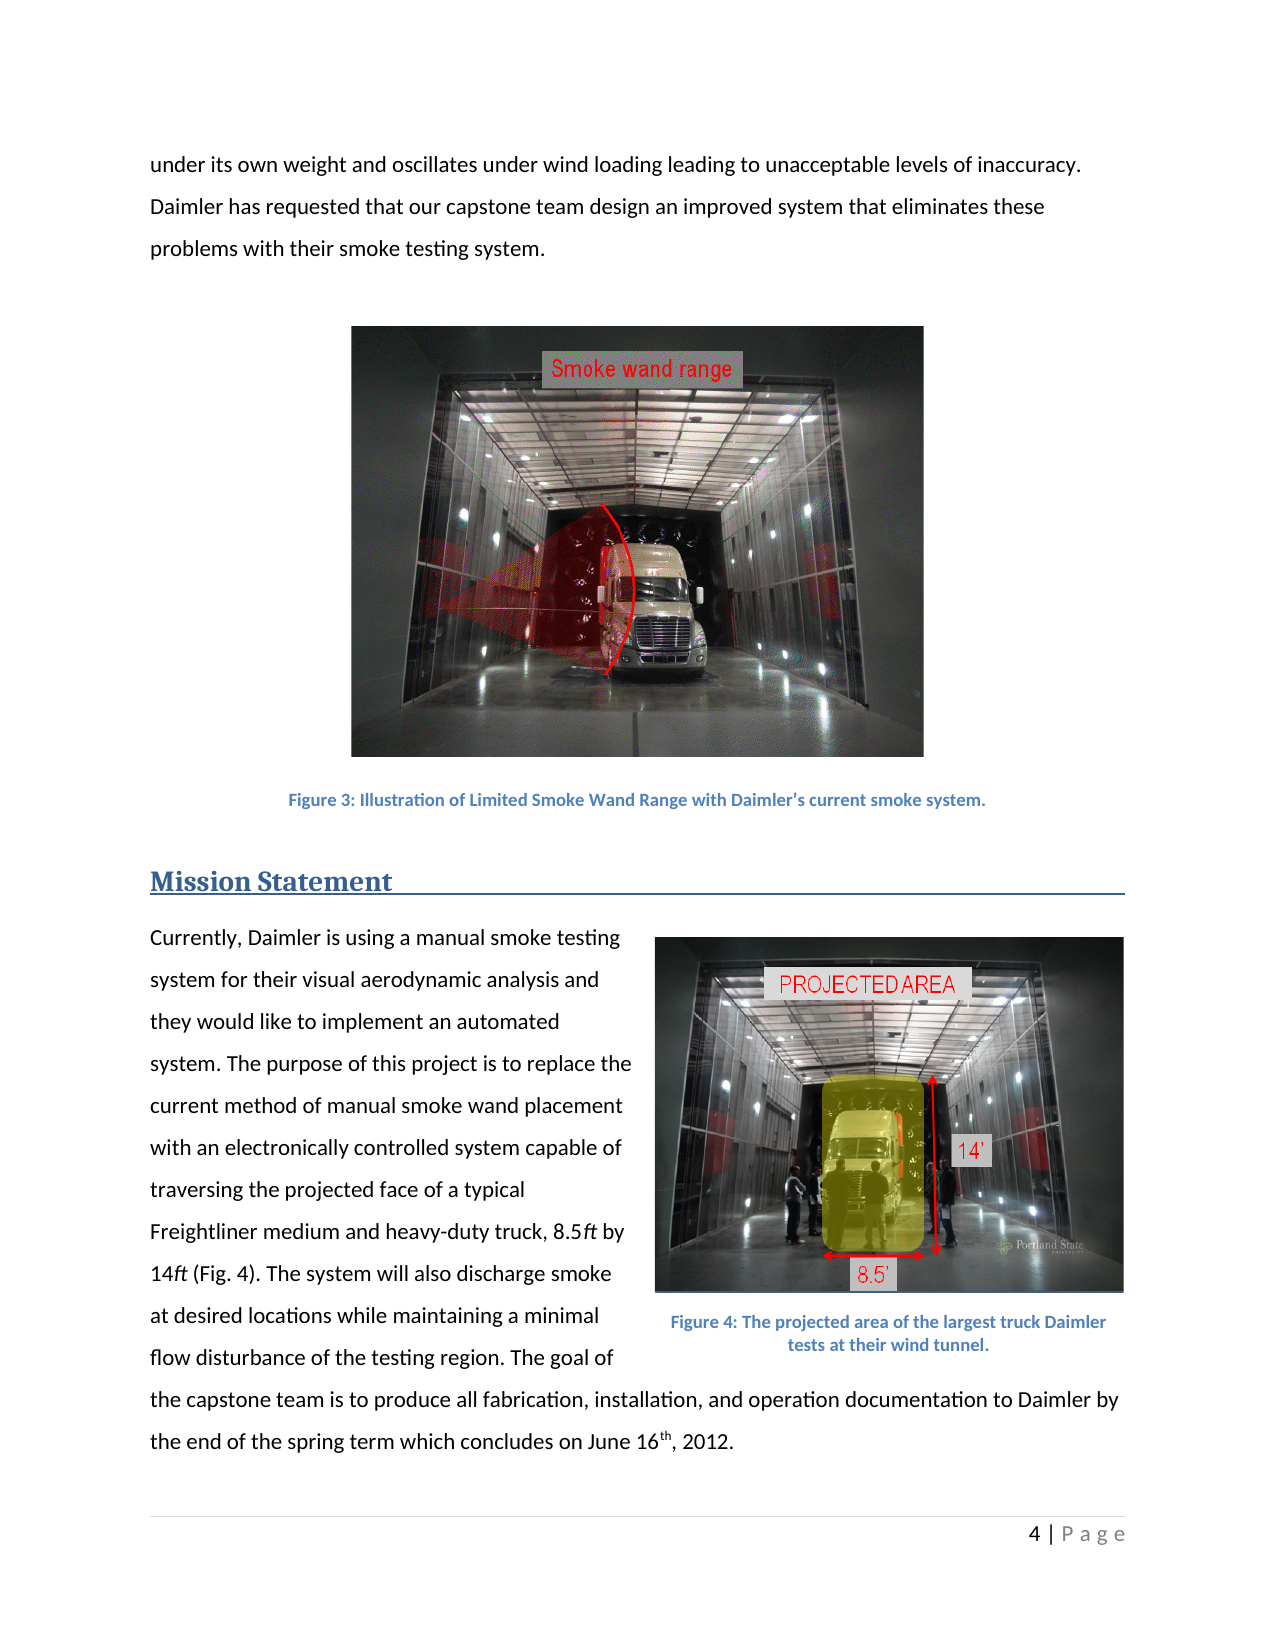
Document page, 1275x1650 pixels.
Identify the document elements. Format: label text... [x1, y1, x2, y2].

subtitle Mission Statement [150, 865, 1125, 893]
text Figure 3: Illustration of Limited Smoke Wand Range with Daimler’s current smoke system. [150, 788, 1125, 811]
picture [654, 937, 1124, 1293]
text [150, 150, 1125, 262]
picture [351, 326, 924, 757]
